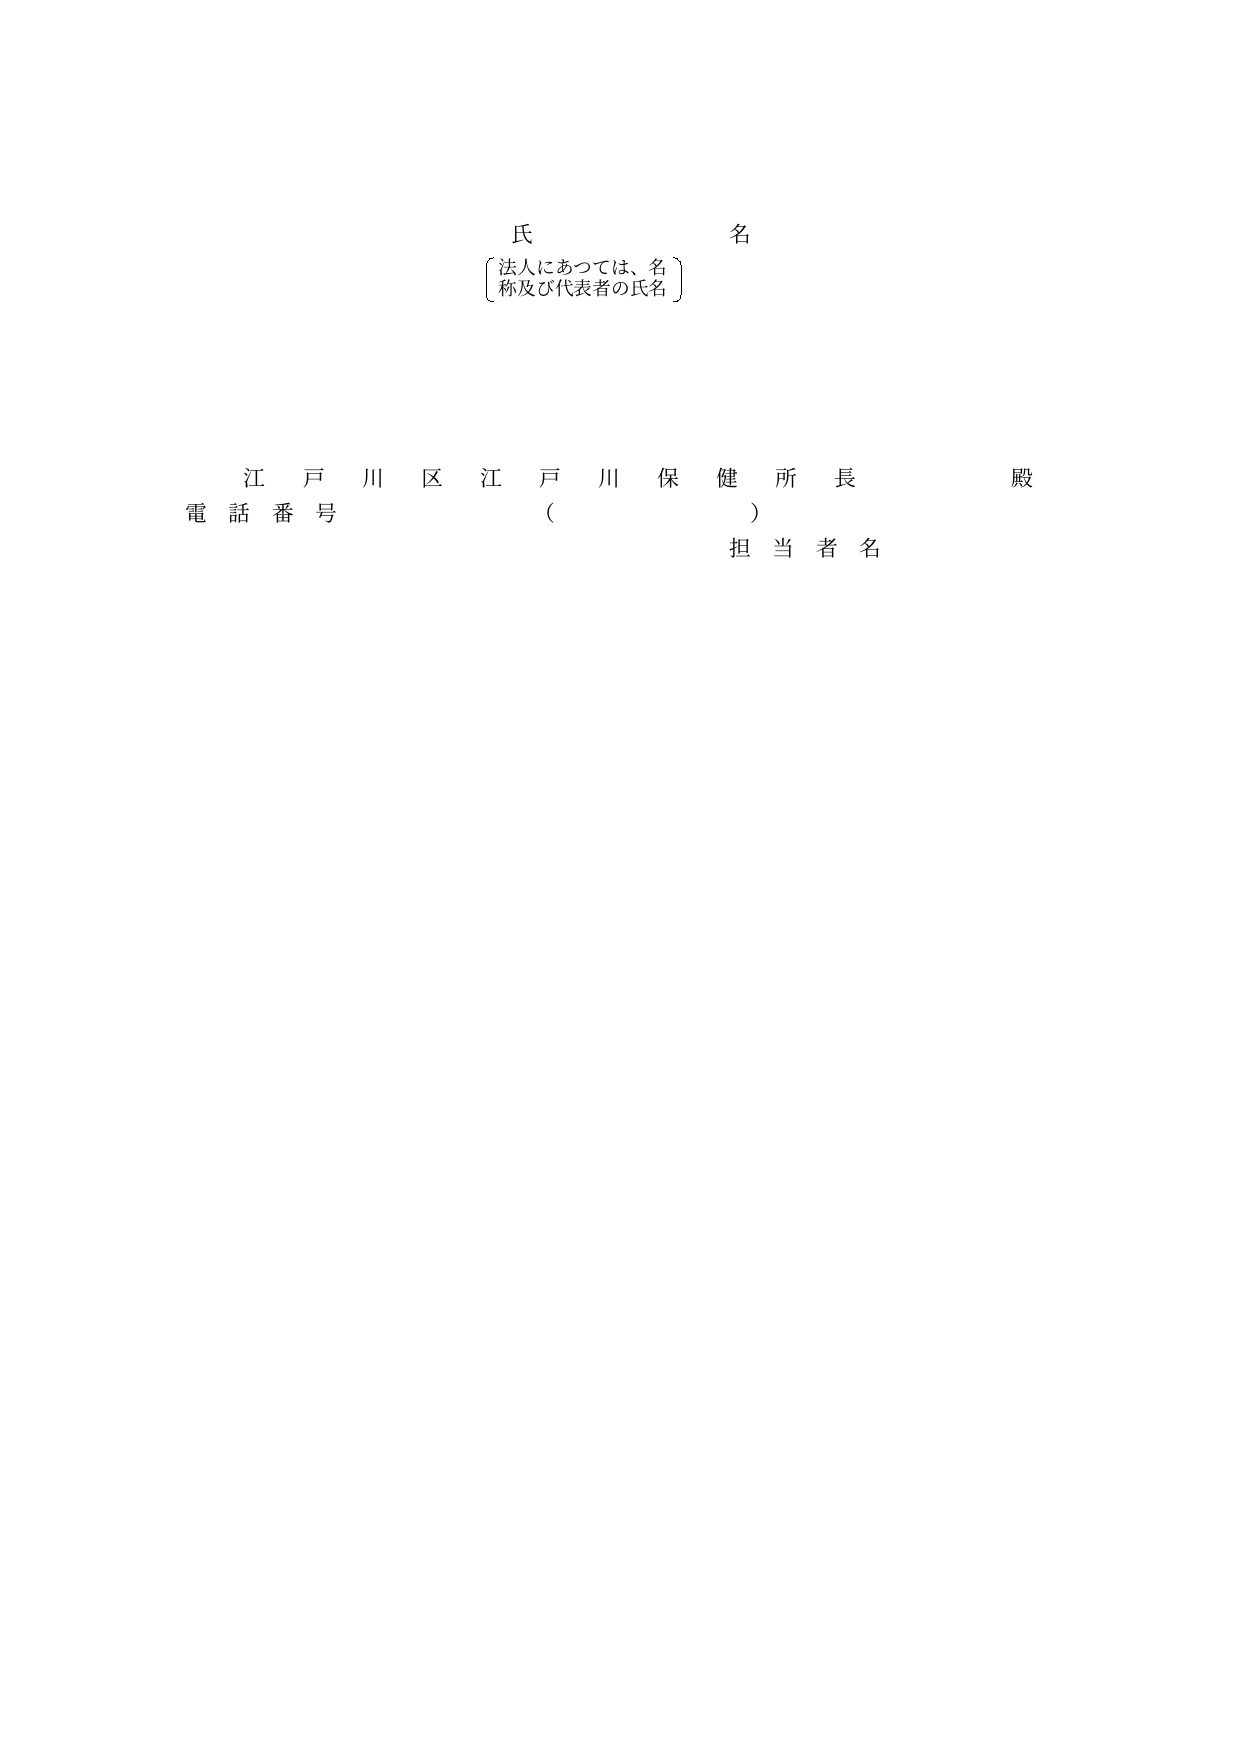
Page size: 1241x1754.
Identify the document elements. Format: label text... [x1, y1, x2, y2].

text 氏 名 [185, 216, 1056, 251]
text 担当者名 [185, 529, 1056, 564]
text 江戸川区江戸川保健所長 殿 電話番号 （ ） [185, 459, 1056, 529]
